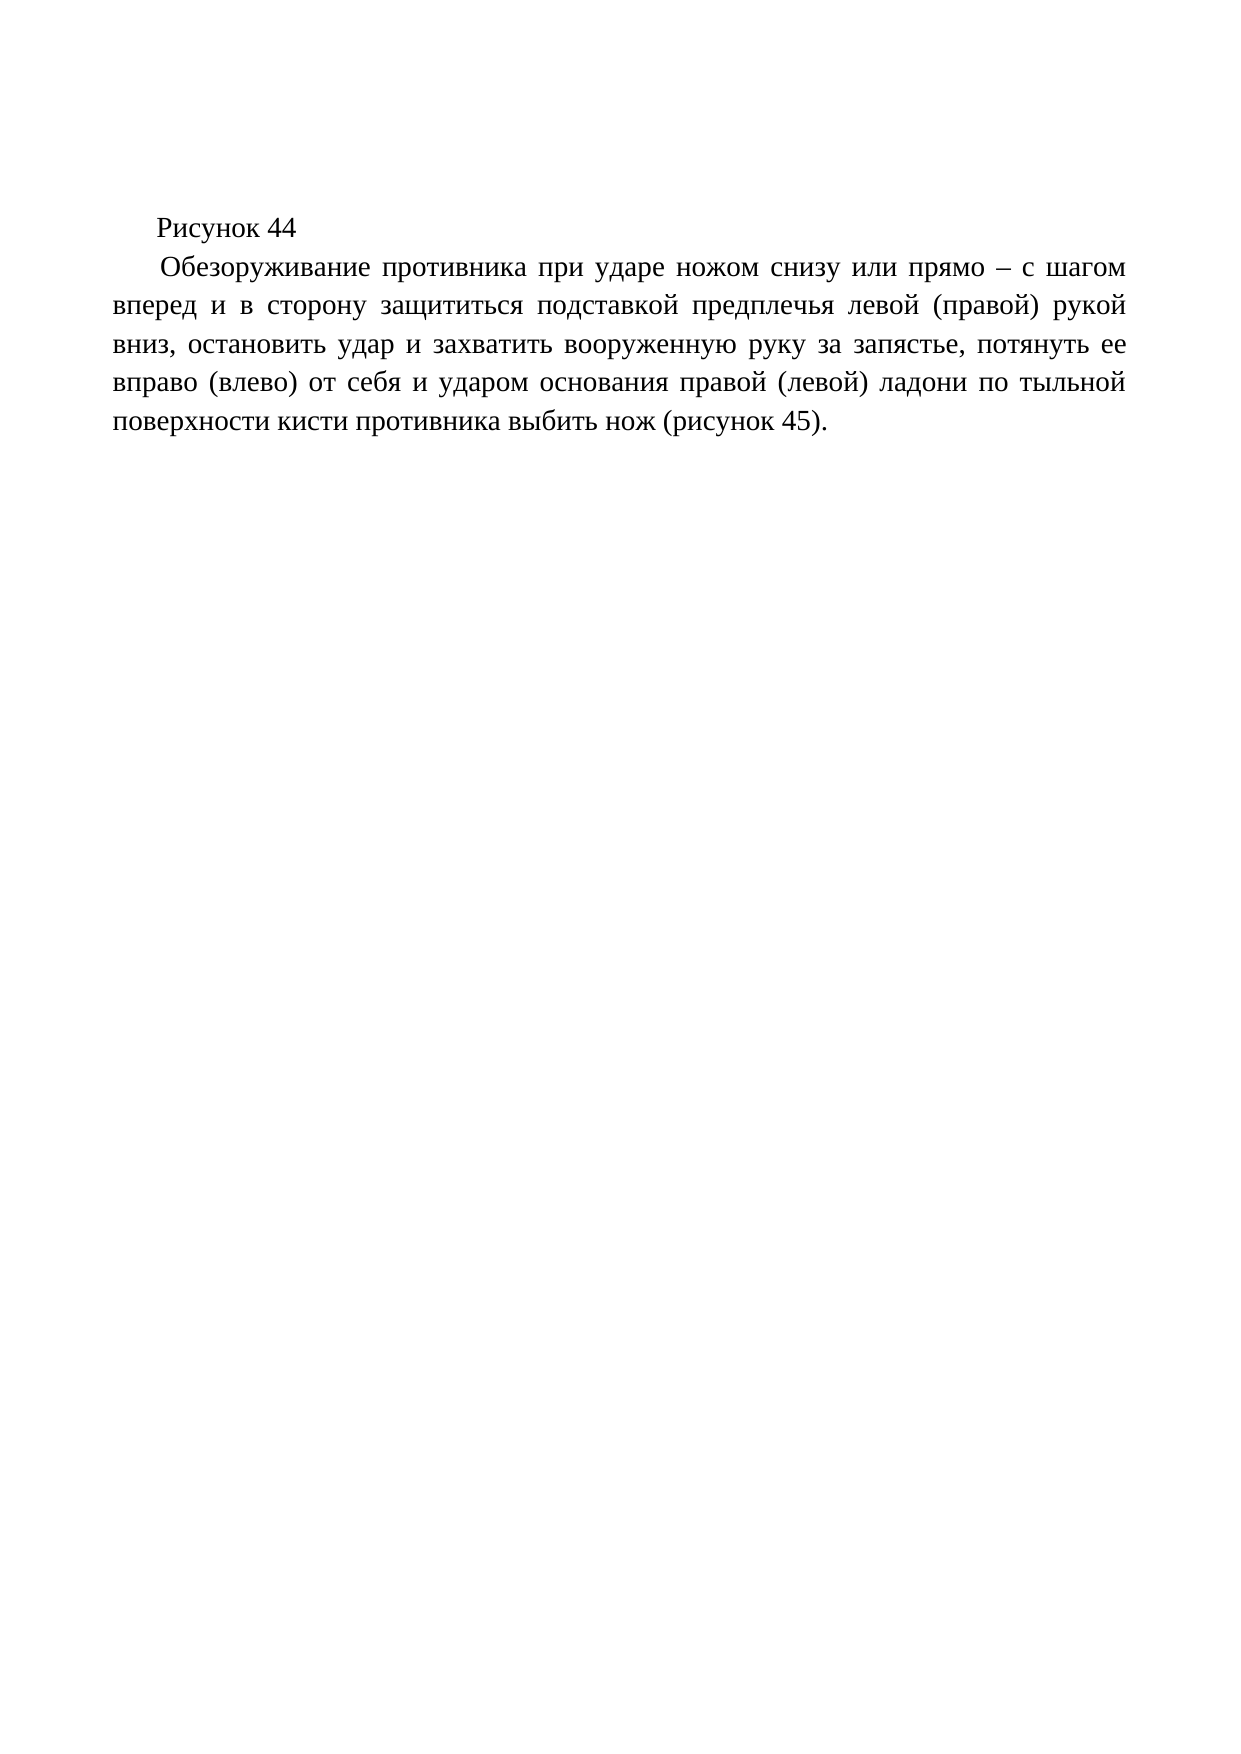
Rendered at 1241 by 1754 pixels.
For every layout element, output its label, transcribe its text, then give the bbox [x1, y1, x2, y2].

text Рисунок 44 [112, 210, 1128, 244]
text Обезоруживание противника при ударе ножом снизу или прямо – с шагом вперед и в сторону защититься подставкой предплечья левой (правой) рукой вниз, остановить удар и захватить вооруженную руку за запястье, потянуть ее вправо (влево) от себя и ударом основания правой (левой) ладони по тыльной поверхности кисти противника выбить нож (рисунок 45). [112, 249, 1128, 437]
